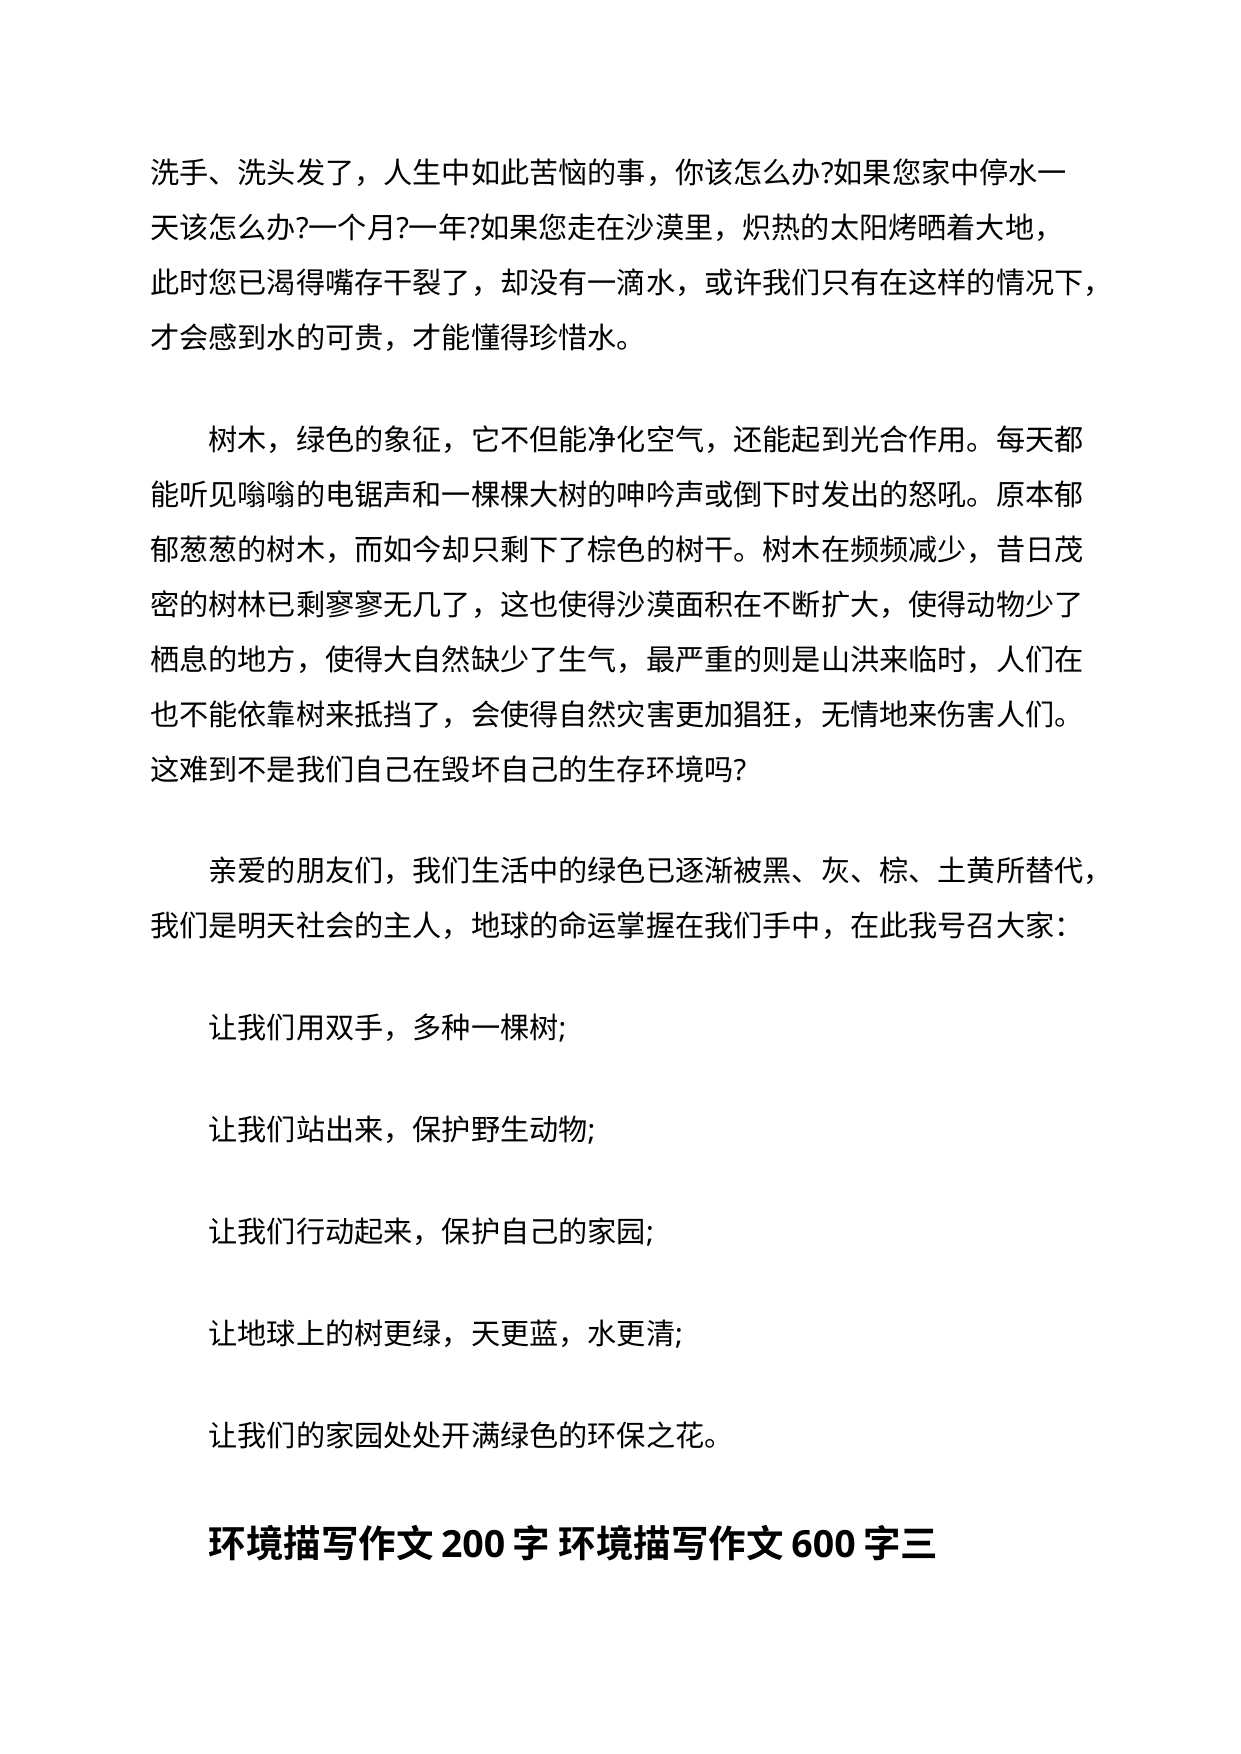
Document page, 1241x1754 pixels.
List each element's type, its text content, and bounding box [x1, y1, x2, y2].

text 让地球上的树更绿，天更蓝，水更清; [150, 1311, 1090, 1353]
text 让我们用双手，多种一棵树; [150, 1005, 1090, 1047]
text 树木，绿色的象征，它不但能净化空气，还能起到光合作用。每天都能听见嗡嗡的电锯声和一棵棵大树的呻吟声或倒下时发出的怒吼。原本郁郁葱葱的树木，而如今却只剩下了棕色的树干。树木在频频减少，昔日茂密的树林已剩寥寥无几了，这也使得沙漠面积在不断扩大，使得动物少了栖息的地方，使得大自然缺少了生气，最严重的则是山洪来临时，人们在也不能依靠树来抵挡了，会使得自然灾害更加猖狂，无情地来伤害人们。这难到不是我们自己在毁坏自己的生存环境吗? [150, 417, 1090, 788]
text 亲爱的朋友们，我们生活中的绿色已逐渐被黑、灰、棕、土黄所替代，我们是明天社会的主人，地球的命运掌握在我们手中，在此我号召大家： [150, 848, 1090, 945]
text 让我们行动起来，保护自己的家园; [150, 1209, 1090, 1251]
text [150, 150, 1090, 357]
text 让我们的家园处处开满绿色的环保之花。 [150, 1413, 1090, 1455]
text 让我们站出来，保护野生动物; [150, 1107, 1090, 1149]
text 环境描写作文200字 环境描写作文600字三 [150, 1514, 1090, 1569]
